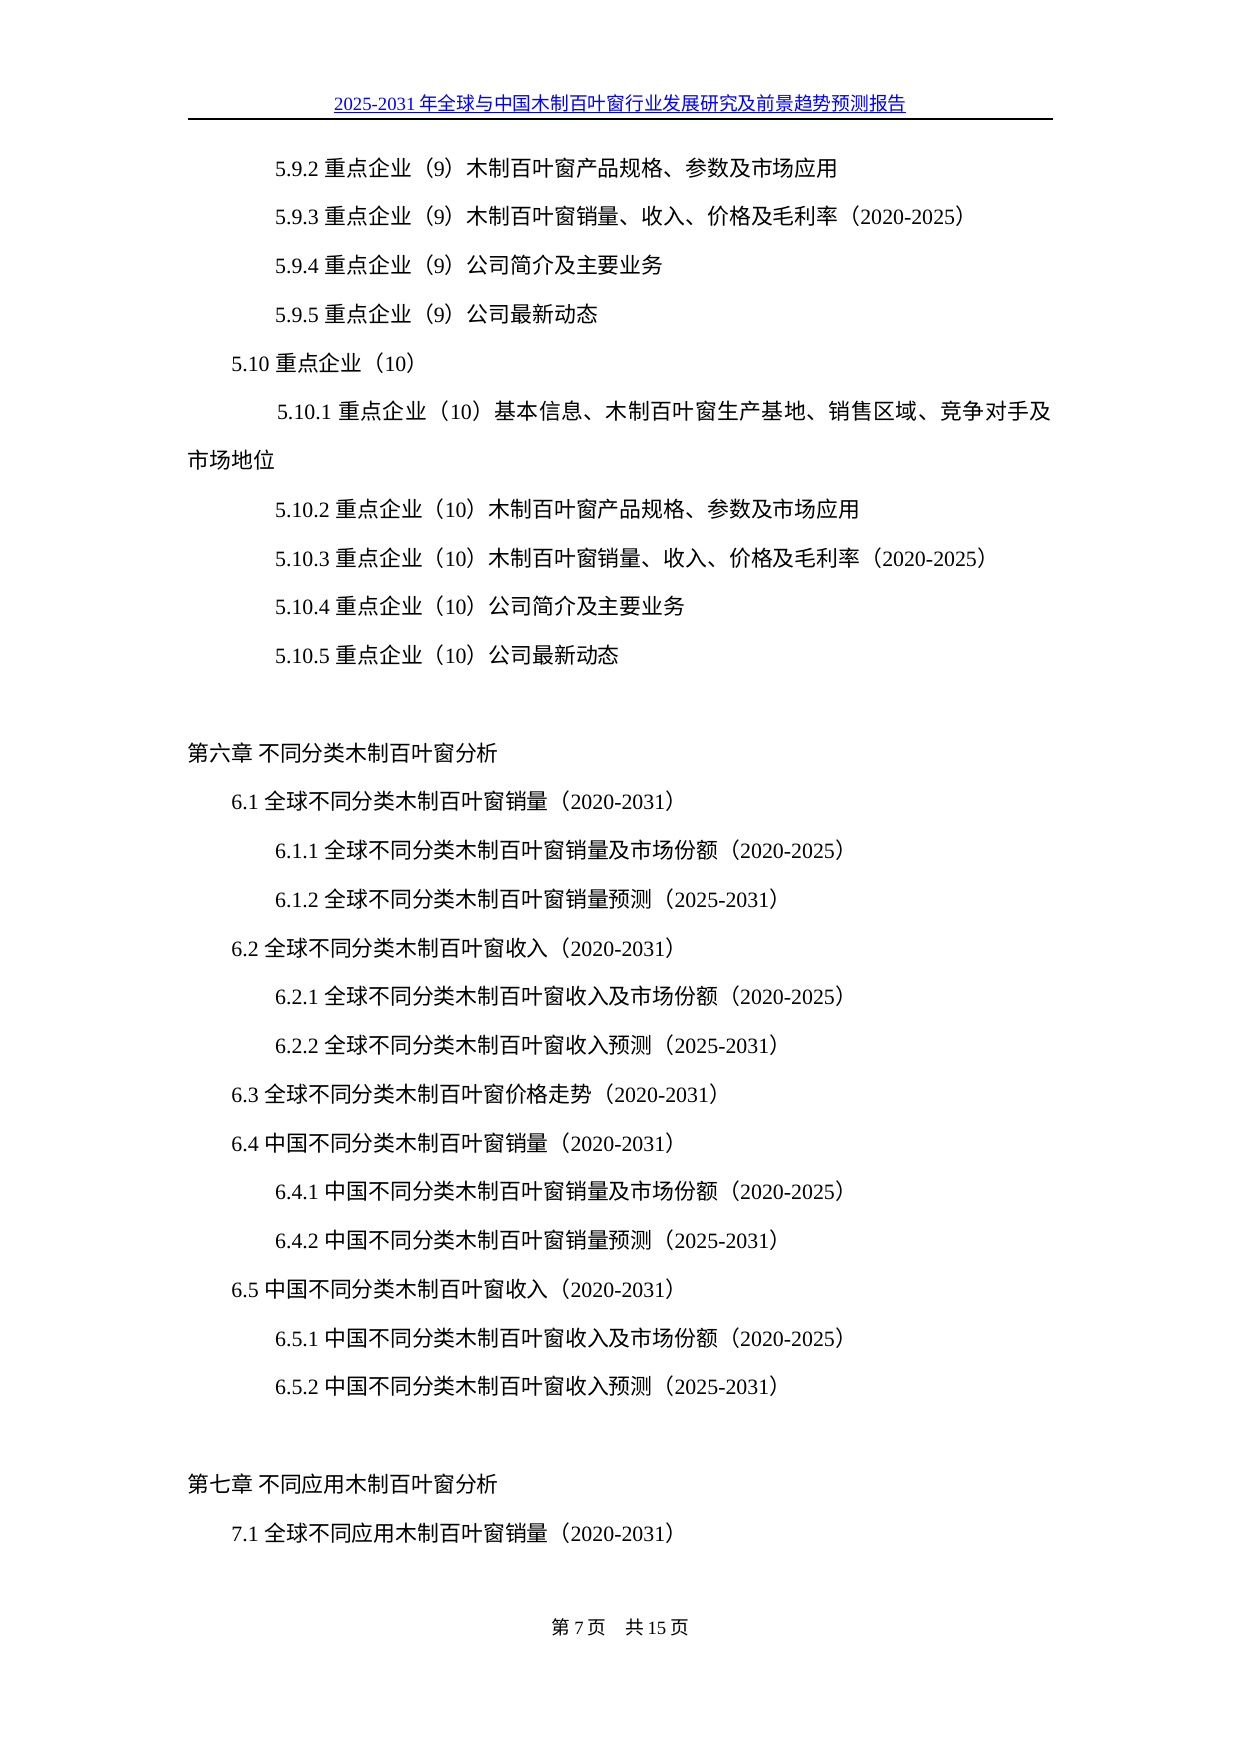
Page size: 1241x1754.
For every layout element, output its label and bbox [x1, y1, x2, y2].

text [187, 150, 1053, 1548]
